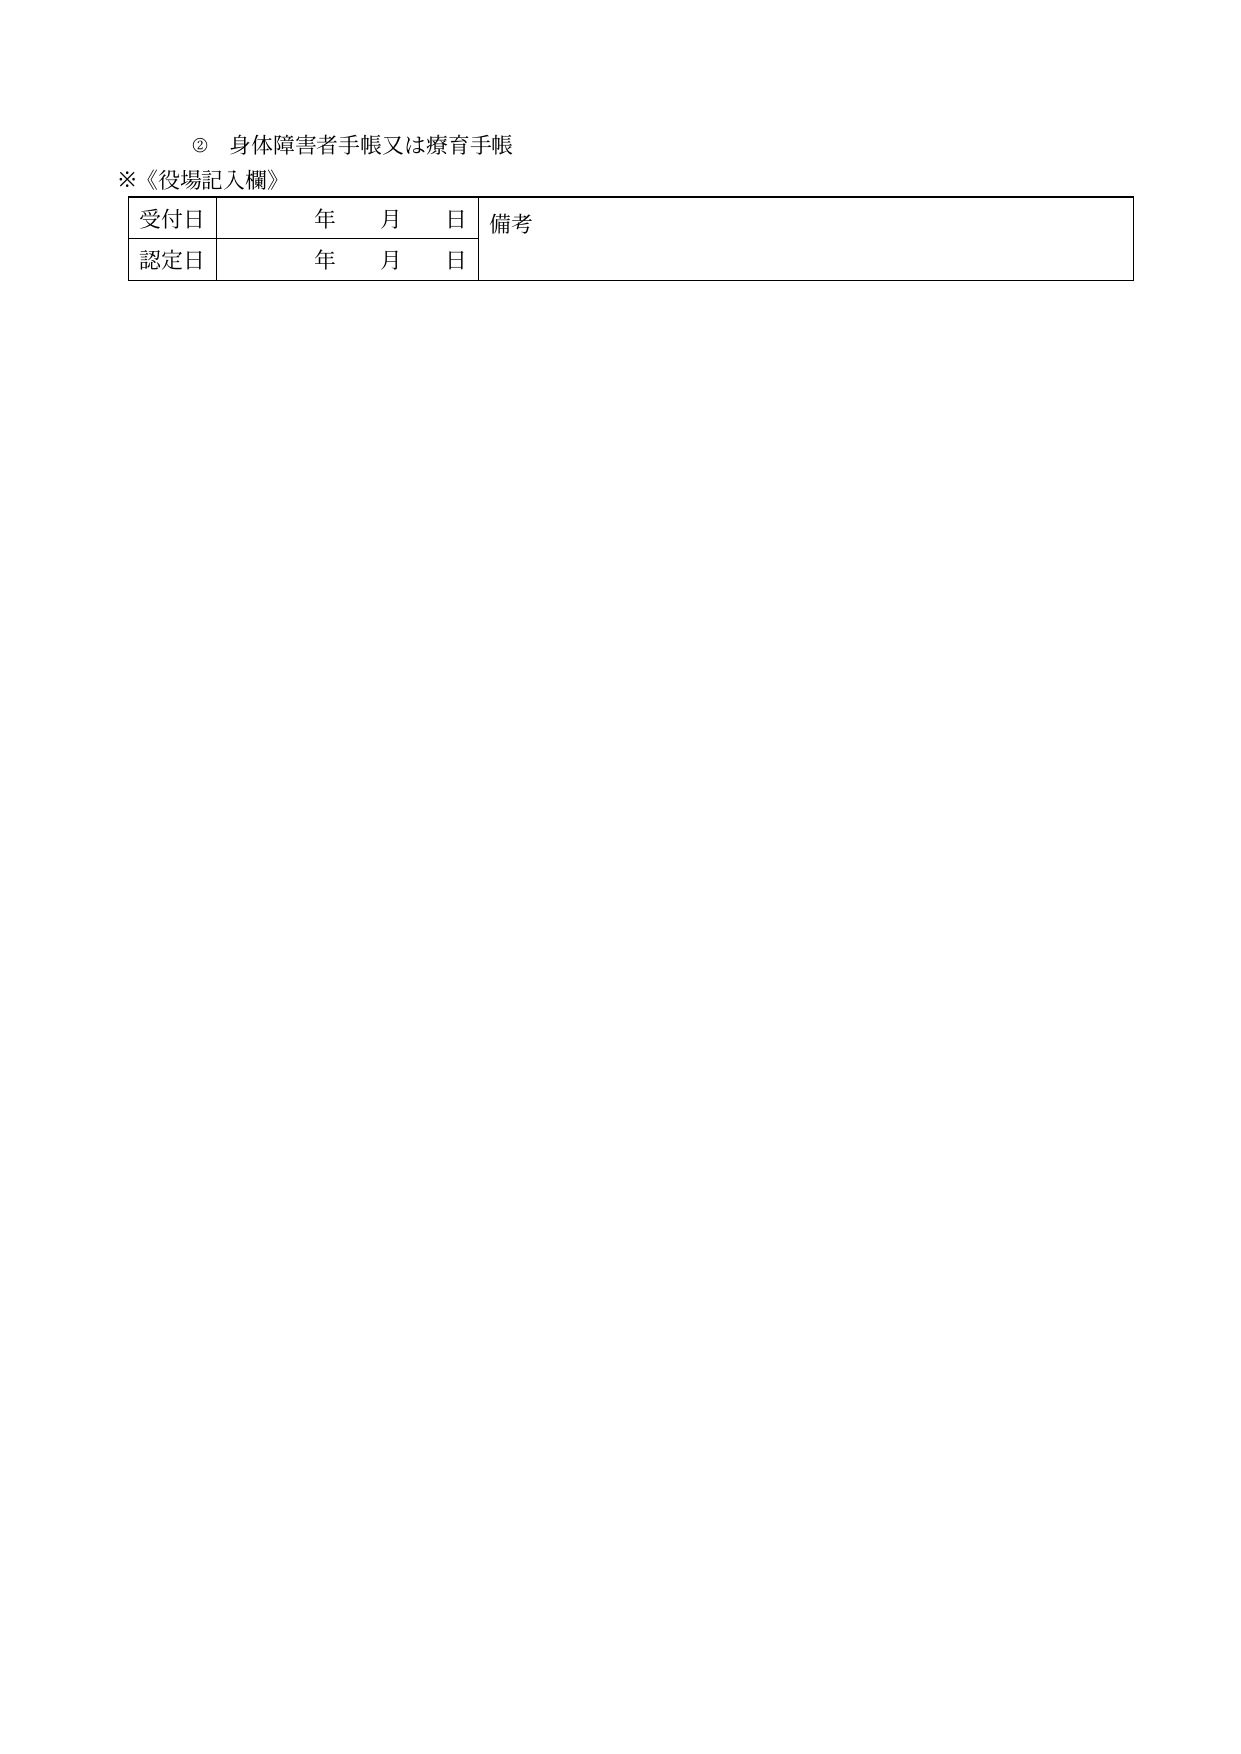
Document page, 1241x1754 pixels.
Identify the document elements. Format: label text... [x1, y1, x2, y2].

table_header 備考 [479, 198, 1133, 280]
table_cell 認定日 [129, 239, 216, 280]
list 身体障害者手帳又は療育手帳 [192, 127, 1122, 162]
table_cell 年 月 日 [217, 239, 478, 280]
table_header 年 月 日 [217, 198, 478, 238]
text ※《役場記入欄》 [118, 162, 1122, 196]
table_header 受付日 [129, 198, 216, 238]
